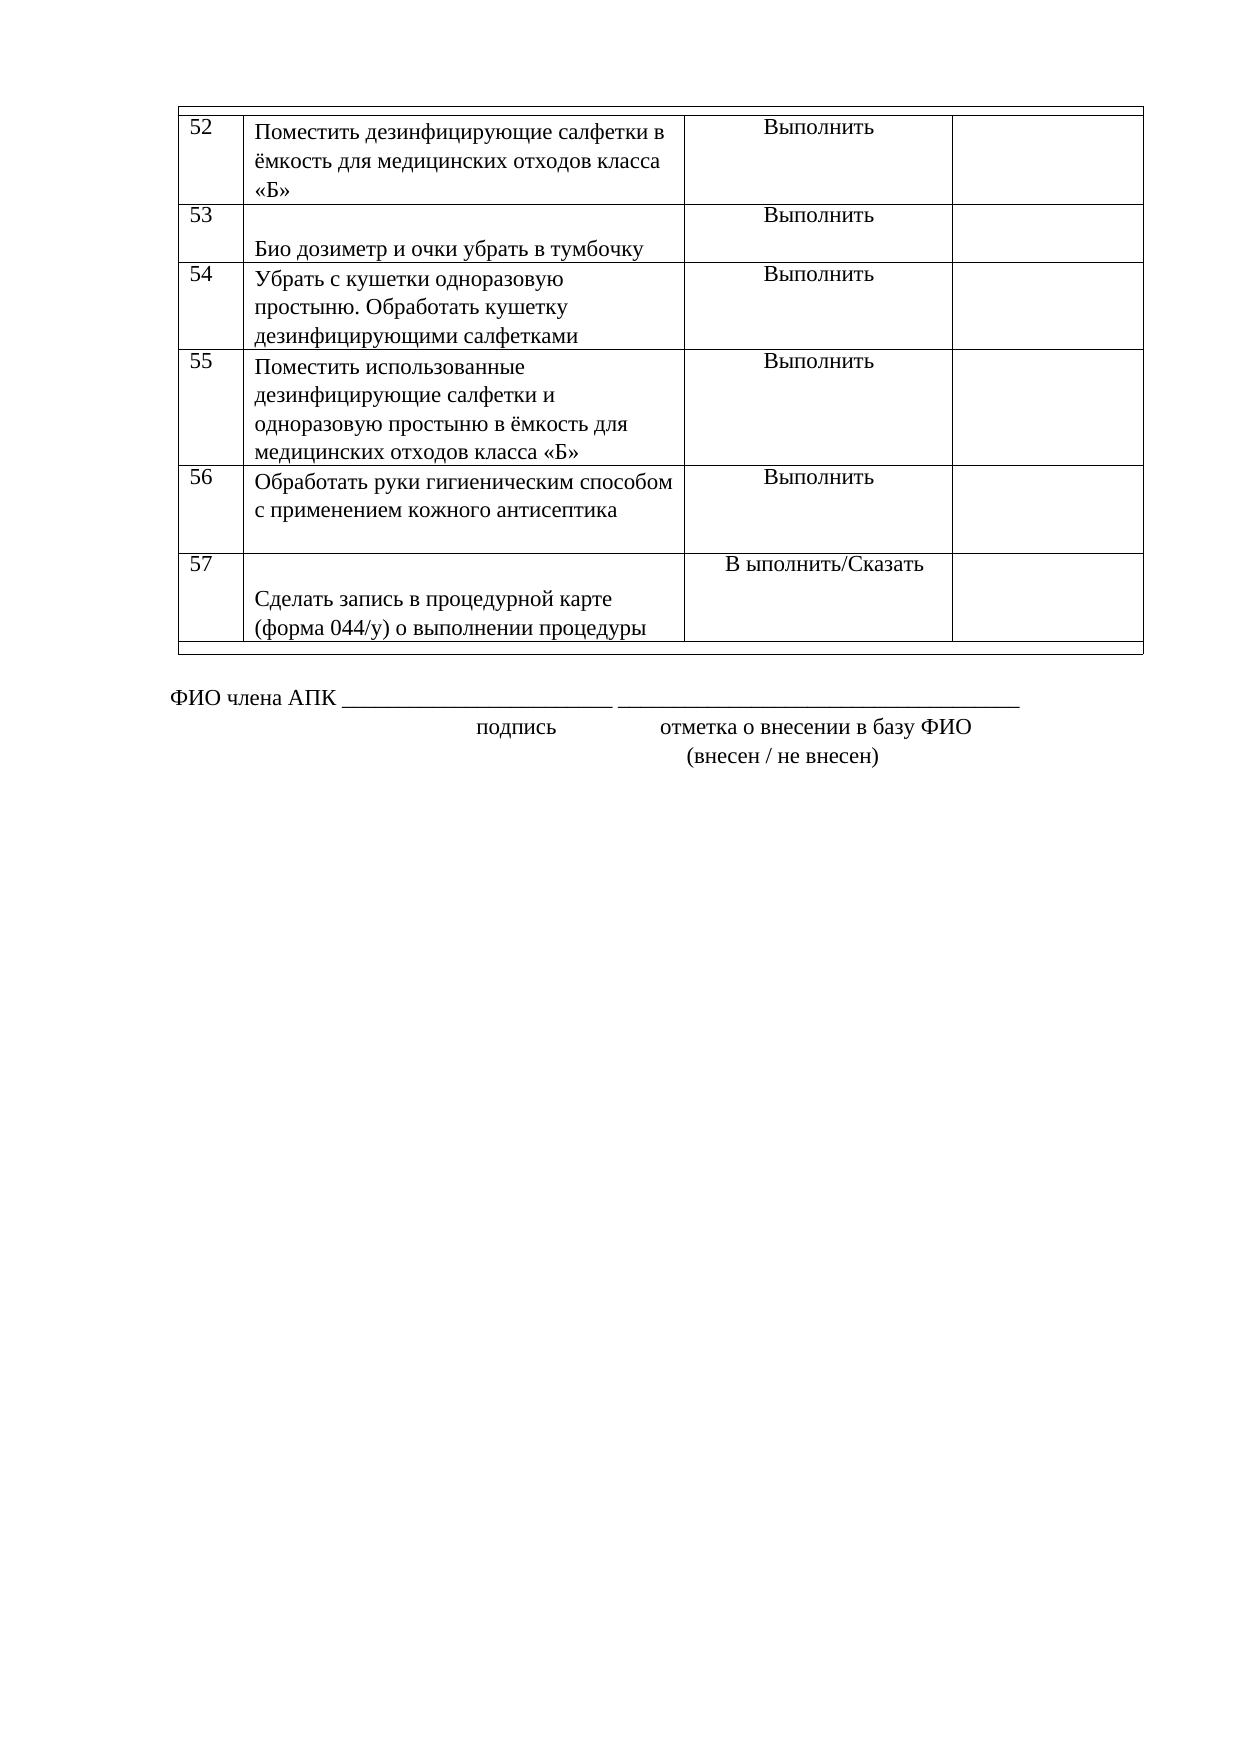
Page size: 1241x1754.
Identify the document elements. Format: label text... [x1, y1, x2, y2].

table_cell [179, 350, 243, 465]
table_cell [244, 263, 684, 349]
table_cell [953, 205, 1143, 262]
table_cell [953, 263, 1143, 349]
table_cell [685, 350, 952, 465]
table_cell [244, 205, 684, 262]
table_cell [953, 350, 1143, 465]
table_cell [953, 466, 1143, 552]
text (внесен / не внесен) [686, 740, 1151, 769]
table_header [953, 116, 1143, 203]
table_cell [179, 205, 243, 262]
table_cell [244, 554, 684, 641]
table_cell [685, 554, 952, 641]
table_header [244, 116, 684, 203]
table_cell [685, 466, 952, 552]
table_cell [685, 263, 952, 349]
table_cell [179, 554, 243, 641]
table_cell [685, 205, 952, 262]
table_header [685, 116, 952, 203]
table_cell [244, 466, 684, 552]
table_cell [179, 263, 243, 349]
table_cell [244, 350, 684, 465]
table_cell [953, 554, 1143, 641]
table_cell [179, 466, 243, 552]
text подпись отметка о внесении в базу ФИО [476, 711, 1151, 740]
text ФИО члена АПК [170, 682, 1151, 711]
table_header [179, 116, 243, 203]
